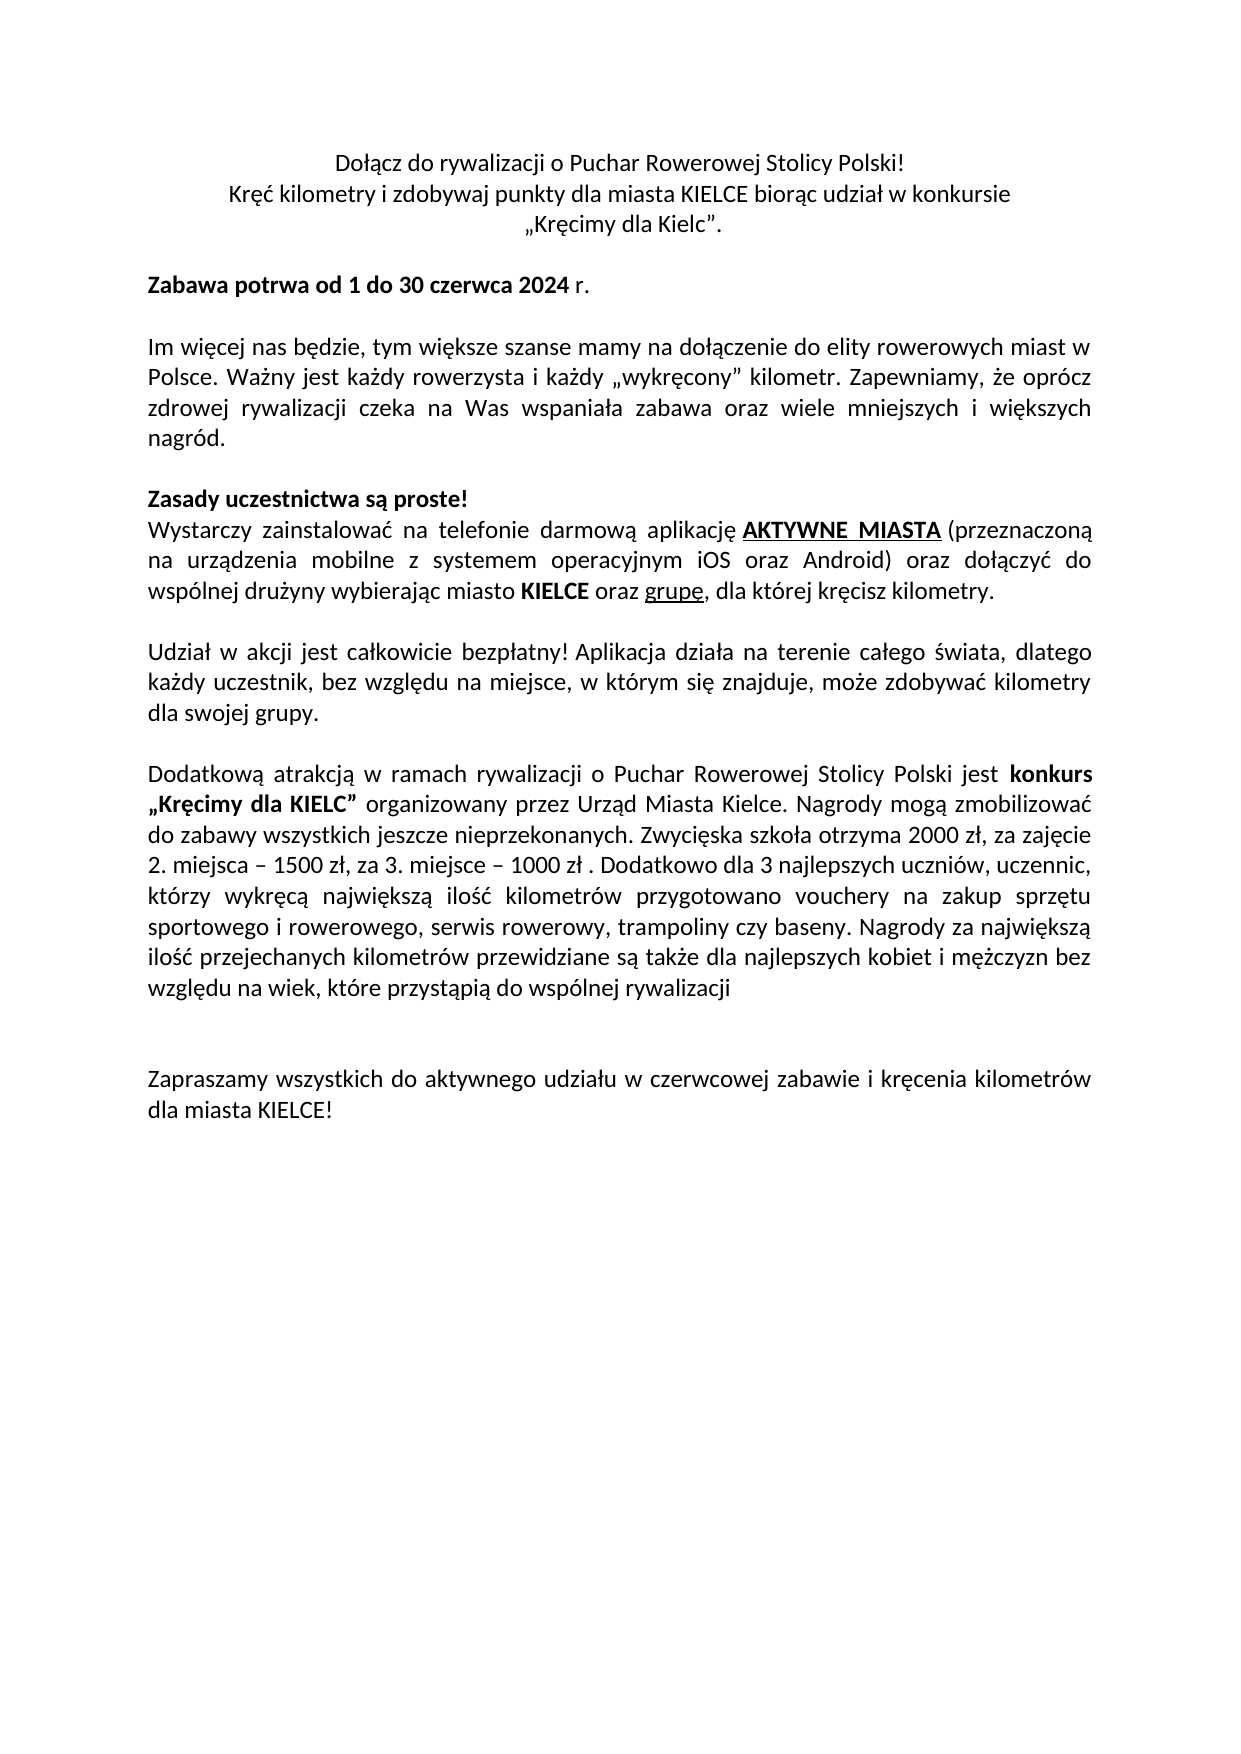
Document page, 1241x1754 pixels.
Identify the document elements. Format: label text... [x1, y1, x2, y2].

text Udział w akcji jest całkowicie bezpłatny! Aplikacja działa na terenie całego świata, dlatego każdy uczestnik, bez względu na miejsce, w którym się znajduje, może zdobywać kilometry dla swojej grupy. [148, 636, 1093, 727]
text Zasady uczestnictwa są proste! [148, 483, 1093, 514]
text Zapraszamy wszystkich do aktywnego udziału w czerwcowej zabawie i kręcenia kilometrów dla miasta KIELCE! [148, 1063, 1093, 1124]
text Zabawa potrwa od 1 do 30 czerwca 2024 r. [148, 270, 1093, 300]
text Im więcej nas będzie, tym większe szanse mamy na dołączenie do elity rowerowych miast w Polsce. Ważny jest każdy rowerzysta i każdy „wykręcony” kilometr. Zapewniamy, że oprócz zdrowej rywalizacji czeka na Was wspaniała zabawa oraz wiele mniejszych i większych nagród. [148, 331, 1093, 453]
text Wystarczy zainstalować na telefonie darmową aplikację AKTYWNE MIASTA (przeznaczoną na urządzenia mobilne z systemem operacyjnym iOS oraz Android) oraz dołączyć do wspólnej drużyny wybierając miasto KIELCE oraz grupę, dla której kręcisz kilometry. [148, 514, 1093, 605]
text Kręć kilometry i zdobywaj punkty dla miasta KIELCE biorąc udział w konkursie „Kręcimy dla Kielc”. [148, 178, 1093, 239]
text Dołącz do rywalizacji o Puchar Rowerowej Stolicy Polski! [148, 148, 1093, 178]
text Dodatkową atrakcją w ramach rywalizacji o Puchar Rowerowej Stolicy Polski jest konkurs „Kręcimy dla KIELC” organizowany przez Urząd Miasta Kielce. Nagrody mogą zmobilizować do zabawy wszystkich jeszcze nieprzekonanych. Zwycięska szkoła otrzyma 2000 zł, za zajęcie 2. miejsca – 1500 zł, za 3. miejsce – 1000 zł . Dodatkowo dla 3 najlepszych uczniów, uczennic, którzy wykręcą największą ilość kilometrów przygotowano vouchery na zakup sprzętu sportowego i rowerowego, serwis rowerowy, trampoliny czy baseny. Nagrody za największą ilość przejechanych kilometrów przewidziane są także dla najlepszych kobiet i mężczyzn bez względu na wiek, które przystąpią do wspólnej rywalizacji [148, 758, 1093, 1002]
